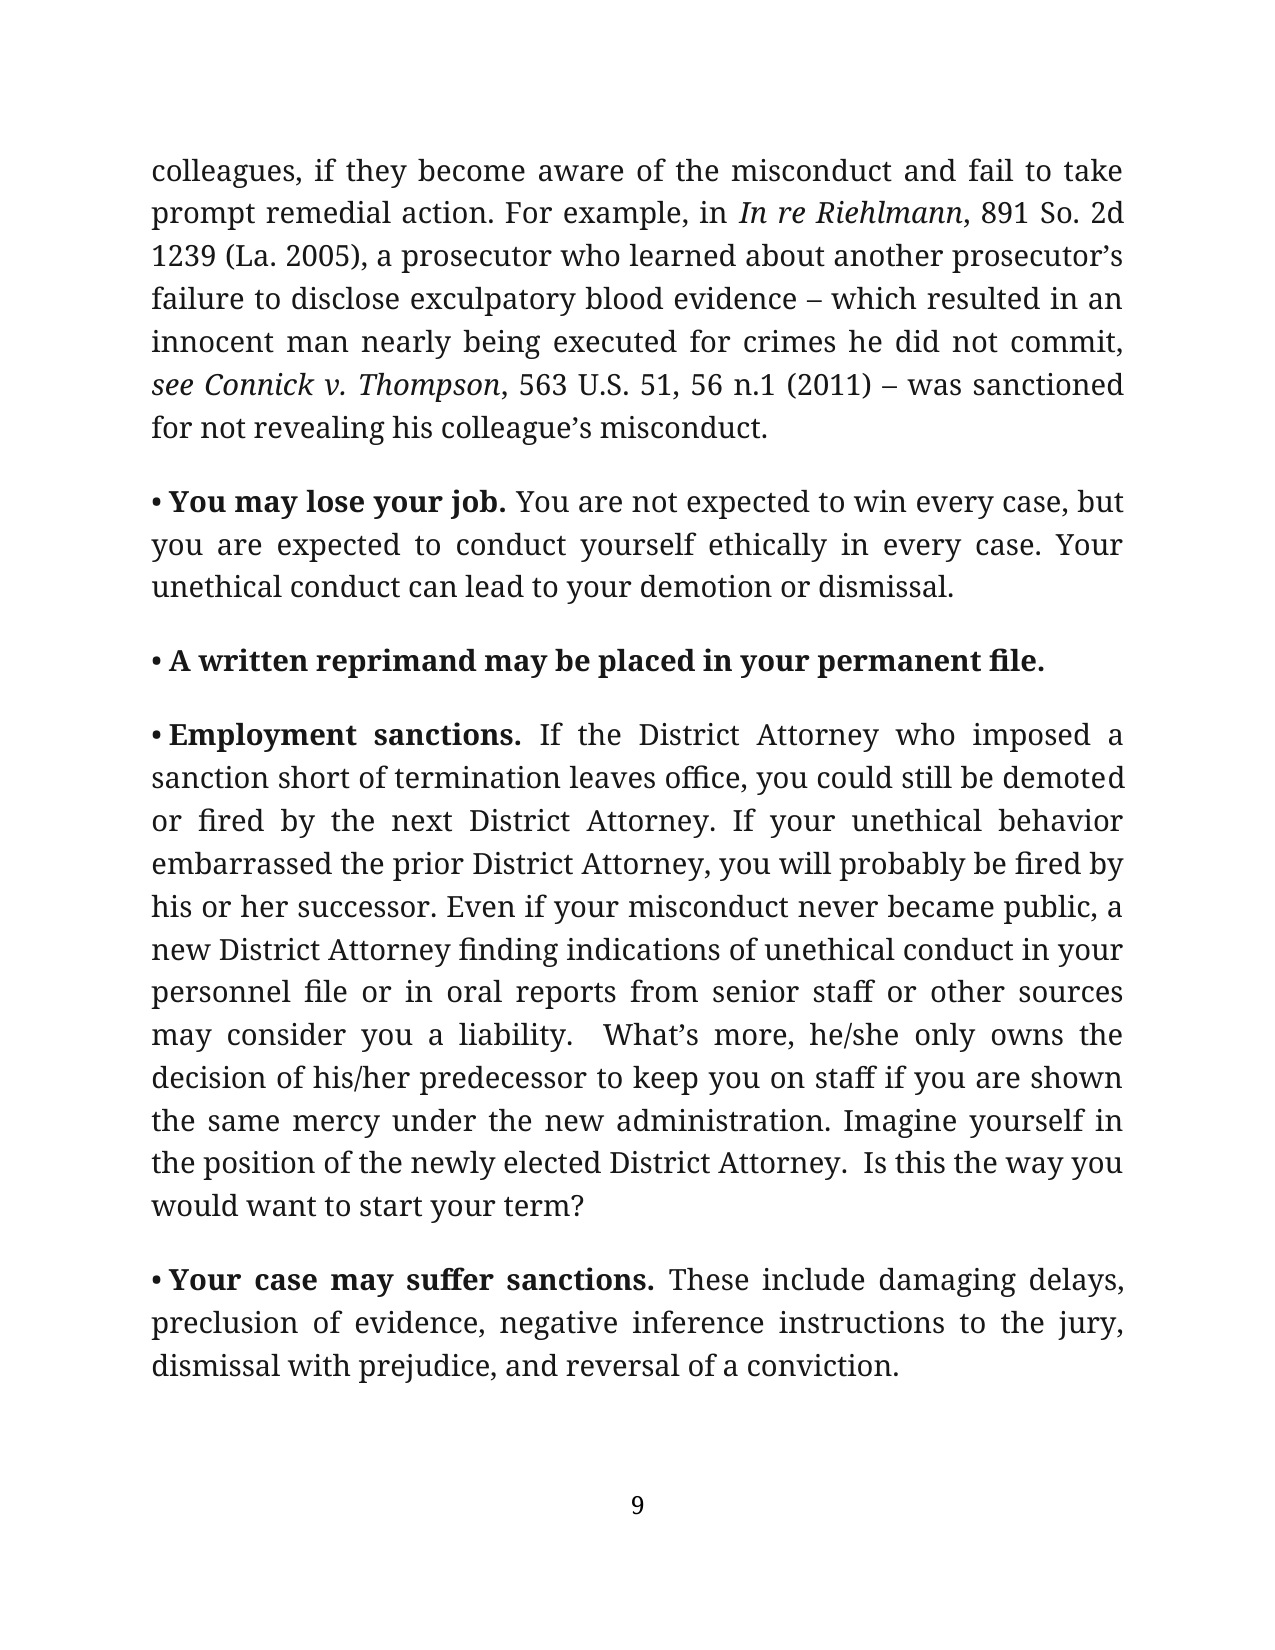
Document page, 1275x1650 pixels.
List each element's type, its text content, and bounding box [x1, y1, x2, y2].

list Employment sanctions. If the District Attorney who imposed a sanction short of termination leaves office, you could still be demoted or fired by the next District Attorney. If your unethical behavior embarrassed the prior District Attorney, you will probably be fired by his or her successor. Even if your misconduct never became public, a new District Attorney finding indications of unethical conduct in your personnel file or in oral reports from senior staff or other sources may consider you a liability. What’s more, he/she only owns the decision of his/her predecessor to keep you on staff if you are shown the same mercy under the new administration. Imagine yourself in the position of the newly elected District Attorney. Is this the way you would want to start your term? [151, 715, 1125, 1225]
list You may lose your job. You are not expected to win every case, but you are expected to conduct yourself ethically in every case. Your unethical conduct can lead to your demotion or dismissal. [151, 481, 1125, 606]
list Your case may suffer sanctions. These include damaging delays, preclusion of evidence, negative inference instructions to the jury, dismissal with prejudice, and reversal of a conviction. [151, 1260, 1125, 1385]
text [150, 150, 1125, 447]
list A written reprimand may be placed in your permanent file. [151, 641, 1125, 680]
